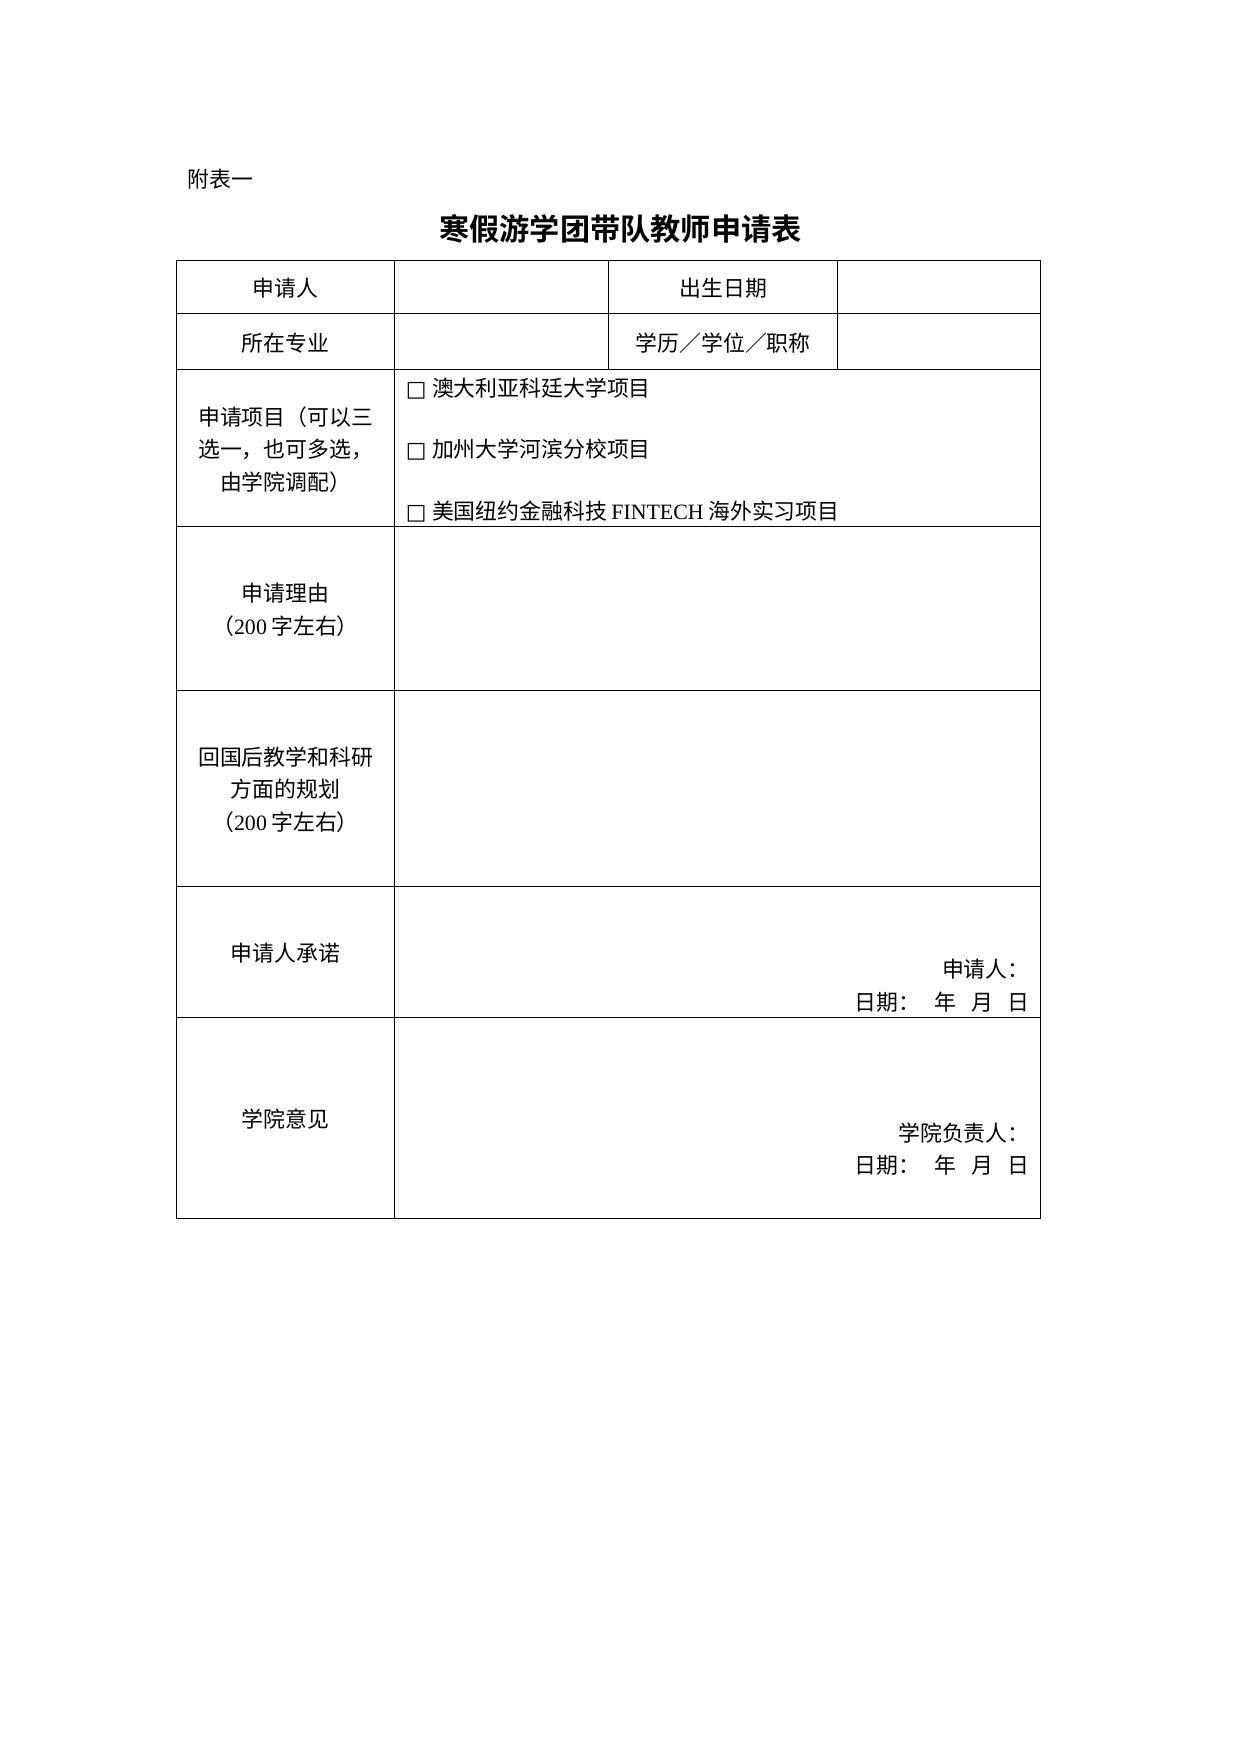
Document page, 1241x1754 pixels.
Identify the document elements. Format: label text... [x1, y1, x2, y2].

table_header 出生日期 [609, 261, 837, 312]
table_cell 学院意见 [177, 1018, 394, 1218]
table_cell 申请理由 （200字左右） [177, 527, 394, 690]
table_cell [395, 314, 608, 369]
table_cell 学院负责人： 日期： 年 月 日 [395, 1018, 1040, 1218]
table_header 申请人 [177, 261, 394, 312]
table_cell 申请人承诺 [177, 887, 394, 1017]
table_cell [395, 691, 1040, 886]
table_cell 申请人： 日期： 年 月 日 [395, 887, 1040, 1017]
table_cell [838, 314, 1040, 369]
text 寒假游学团带队教师申请表 [187, 194, 1053, 259]
table_header [395, 261, 608, 312]
table_cell 学历／学位／职称 [609, 314, 837, 369]
text 附表一 [187, 162, 1053, 194]
table_cell 回国后教学和科研方面的规划 （200字左右） [177, 691, 394, 886]
table_cell 所在专业 [177, 314, 394, 369]
table_cell [395, 527, 1040, 690]
table_cell 申请项目（可以三选一，也可多选，由学院调配） [177, 370, 394, 526]
table_header [838, 261, 1040, 312]
table_cell □ 澳大利亚科廷大学项目 □ 加州大学河滨分校项目 □ 美国纽约金融科技FINTECH海外实习项目 [395, 370, 1040, 526]
